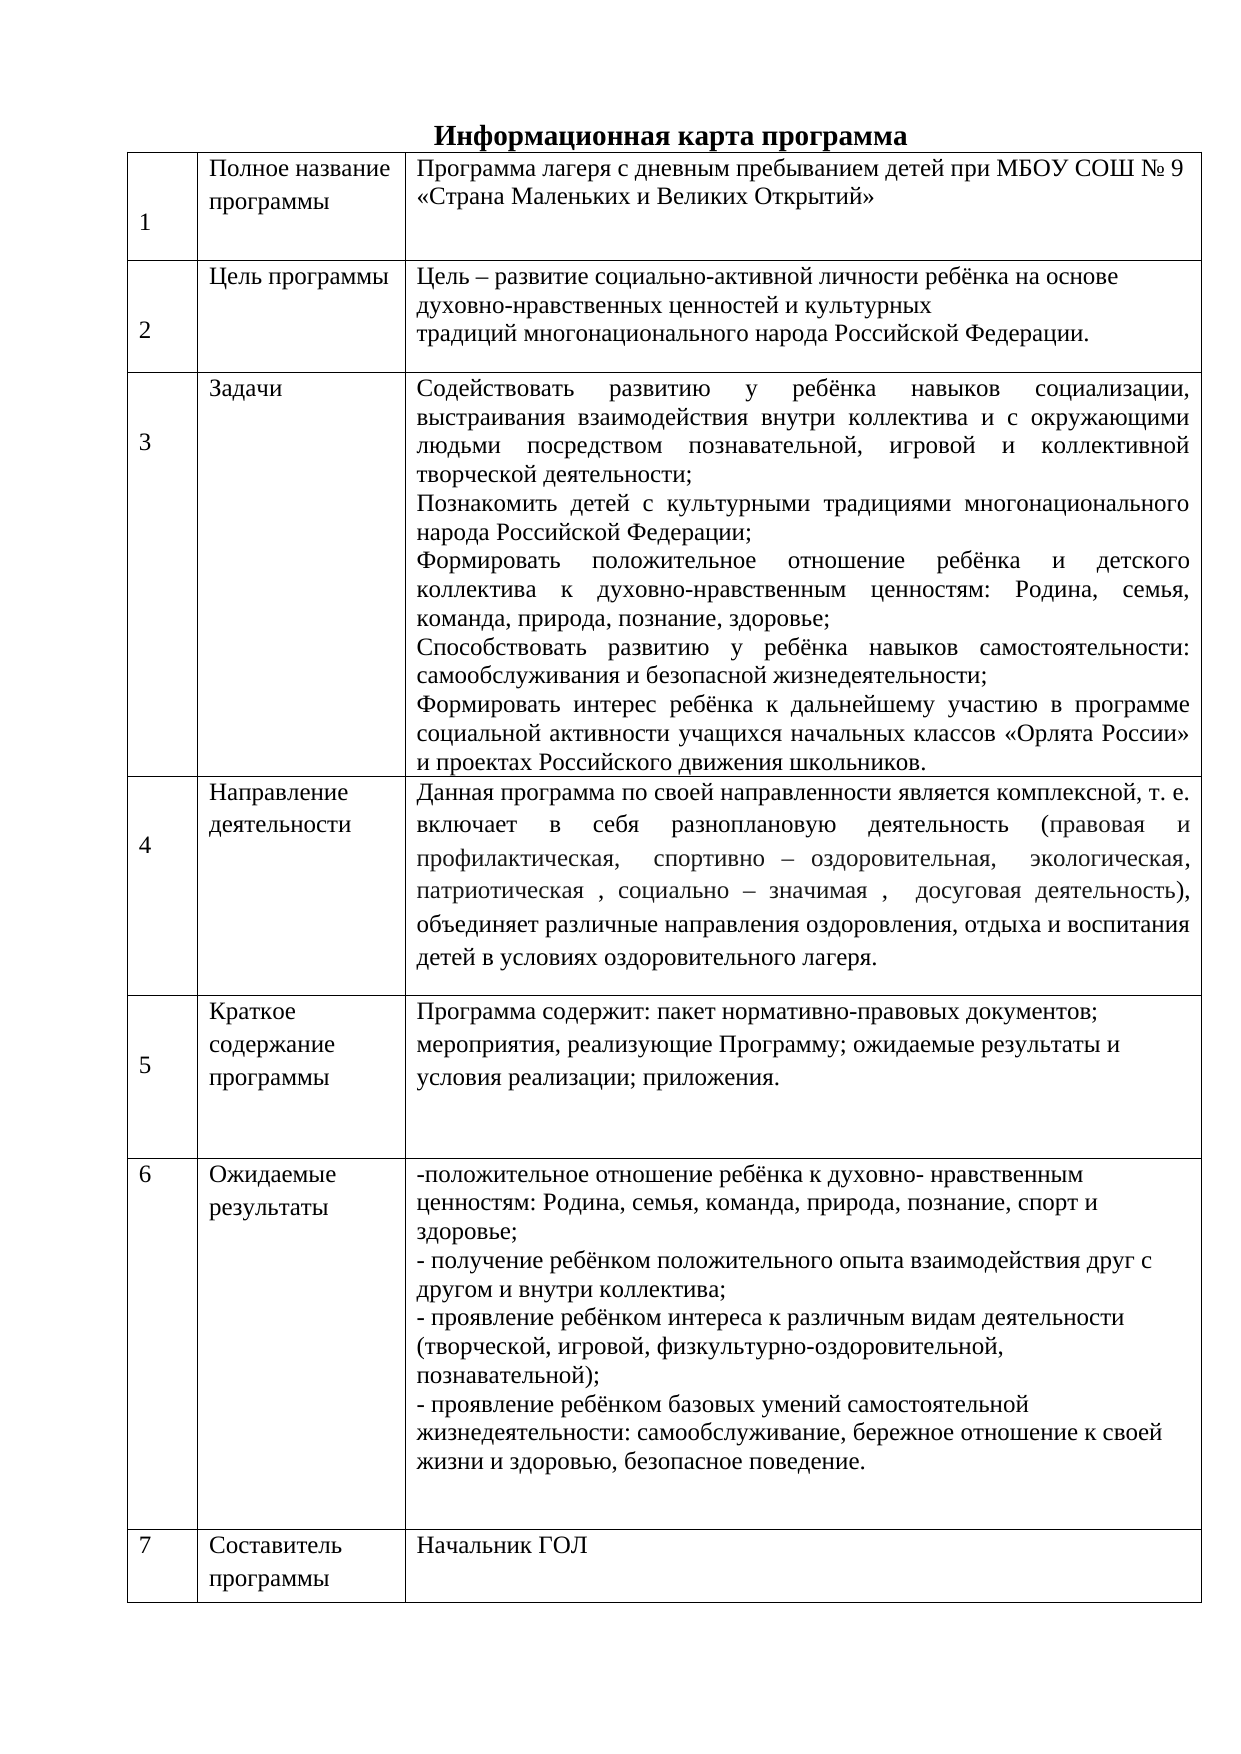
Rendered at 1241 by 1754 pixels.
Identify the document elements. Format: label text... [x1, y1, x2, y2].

list Информационная карта программа [189, 118, 1152, 152]
table_header 1 [128, 153, 197, 260]
table_header Программа лагеря с дневным пребыванием детей при МБОУ СОШ № 9 «Страна Маленьких и Великих Открытий» [406, 153, 1201, 260]
table_cell Данная программа по своей направленности является комплексной, т. е. включает в себя разноплановую деятельность (правовая и профилактическая, спортивно – оздоровительная, экологическая, патриотическая , социально – значимая , досуговая деятельность), объединяет различные направления оздоровления, отдыха и воспитания детей в условиях оздоровительного лагеря. [406, 777, 1201, 995]
table_cell Ожидаемые результаты [198, 1159, 405, 1529]
table_cell Задачи [198, 373, 405, 776]
table_cell Программа содержит: пакет нормативно-правовых документов; мероприятия, реализующие Программу; ожидаемые результаты и условия реализации; приложения. [406, 996, 1201, 1158]
table_cell Краткое содержание программы [198, 996, 405, 1158]
table_cell Цель – развитие социально-активной личности ребёнка на основе духовно-нравственных ценностей и культурных традиций многонационального народа Российской Федерации. [406, 261, 1201, 372]
table_cell Содействовать развитию у ребёнка навыков социализации, выстраивания взаимодействия внутри коллектива и с окружающими людьми посредством познавательной, игровой и коллективной творческой деятельности; Познакомить детей с культурными традициями многонационального народа Российской Федерации; Формировать положительное отношение ребёнка и детского коллектива к духовно-нравственным ценностям: Родина, семья, команда, природа, познание, здоровье; Способствовать развитию у ребёнка навыков самостоятельности: самообслуживания и безопасной жизнедеятельности; Формировать интерес ребёнка к дальнейшему участию в программе социальной активности учащихся начальных классов «Орлята России» и проектах Российского движения школьников. [406, 373, 1201, 776]
table_header Полное название программы [198, 153, 405, 260]
table_cell 6 [128, 1159, 197, 1529]
table_cell 3 [128, 373, 197, 776]
table_cell -положительное отношение ребёнка к духовно- нравственным ценностям: Родина, семья, команда, природа, познание, спорт и здоровье; - получение ребёнком положительного опыта взаимодействия друг с другом и внутри коллектива; - проявление ребёнком интереса к различным видам деятельности (творческой, игровой, физкультурно-оздоровительной, познавательной); - проявление ребёнком базовых умений самостоятельной жизнедеятельности: самообслуживание, бережное отношение к своей жизни и здоровью, безопасное поведение. [406, 1159, 1201, 1529]
table_cell 4 [128, 777, 197, 995]
table_cell Направление деятельности [198, 777, 405, 995]
table_cell Составитель программы [198, 1530, 405, 1602]
table_cell 5 [128, 996, 197, 1158]
table_cell 2 [128, 261, 197, 372]
table_cell 7 [128, 1530, 197, 1602]
table_cell Начальник ГОЛ [406, 1530, 1201, 1602]
table_cell Цель программы [198, 261, 405, 372]
